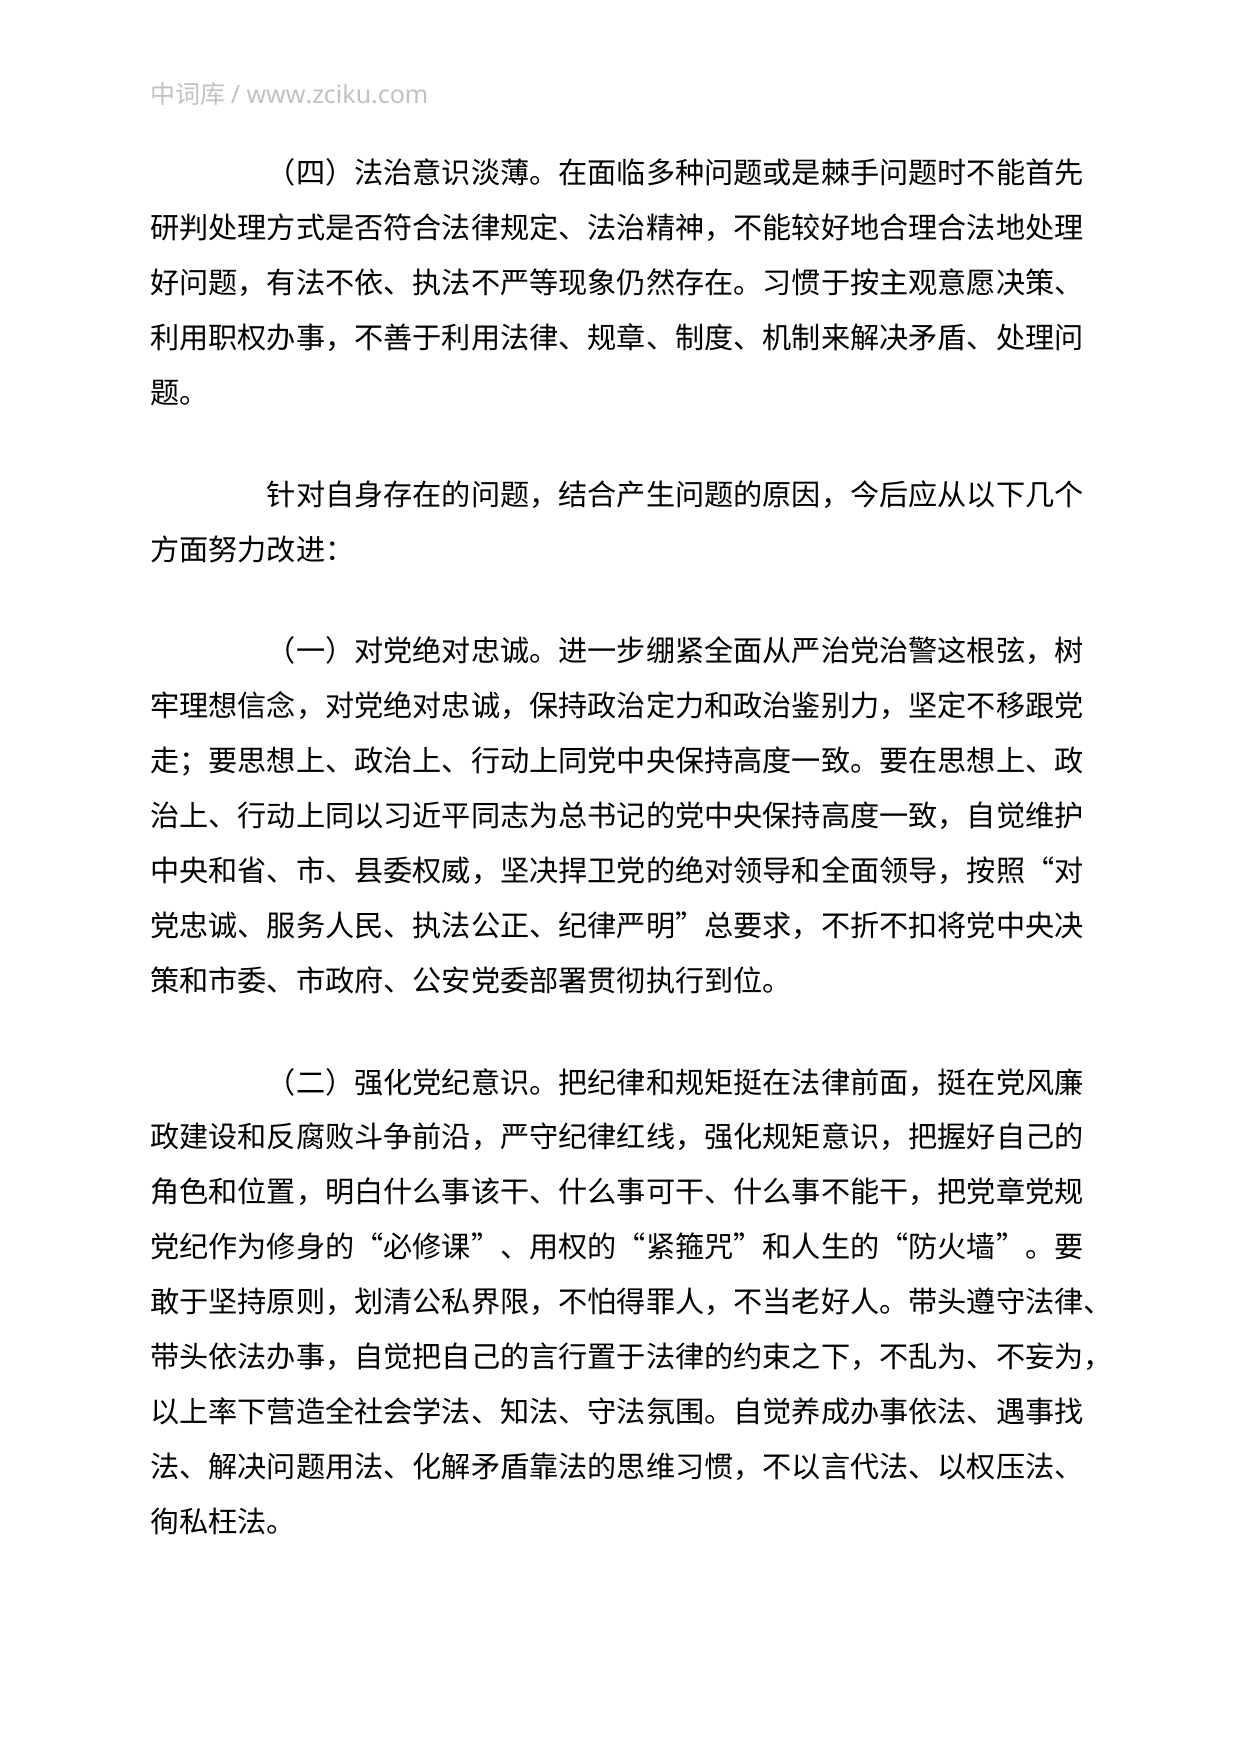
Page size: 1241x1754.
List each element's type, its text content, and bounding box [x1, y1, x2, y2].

text （二）强化党纪意识。把纪律和规矩挺在法律前面，挺在党风廉政建设和反腐败斗争前沿，严守纪律红线，强化规矩意识，把握好自己的角色和位置，明白什么事该干、什么事可干、什么事不能干，把党章党规党纪作为修身的“必修课”、用权的“紧箍咒”和人生的“防火墙”。要敢于坚持原则，划清公私界限，不怕得罪人，不当老好人。带头遵守法律、带头依法办事，自觉把自己的言行置于法律的约束之下，不乱为、不妄为，以上率下营造全社会学法、知法、守法氛围。自觉养成办事依法、遇事找法、解决问题用法、化解矛盾靠法的思维习惯，不以言代法、以权压法、徇私枉法。 [150, 1059, 1090, 1541]
text （一）对党绝对忠诚。进一步绷紧全面从严治党治警这根弦，树牢理想信念，对党绝对忠诚，保持政治定力和政治鉴别力，坚定不移跟党走；要思想上、政治上、行动上同党中央保持高度一致。要在思想上、政治上、行动上同以习近平同志为总书记的党中央保持高度一致，自觉维护中央和省、市、县委权威，坚决捍卫党的绝对领导和全面领导，按照“对党忠诚、服务人民、执法公正、纪律严明”总要求，不折不扣将党中央决策和市委、市政府、公安党委部署贯彻执行到位。 [150, 628, 1090, 1000]
text 针对自身存在的问题，结合产生问题的原因，今后应从以下几个方面努力改进： [150, 471, 1090, 568]
text （四）法治意识淡薄。在面临多种问题或是棘手问题时不能首先研判处理方式是否符合法律规定、法治精神，不能较好地合理合法地处理好问题，有法不依、执法不严等现象仍然存在。习惯于按主观意愿决策、利用职权办事，不善于利用法律、规章、制度、机制来解决矛盾、处理问题。 [150, 150, 1090, 412]
